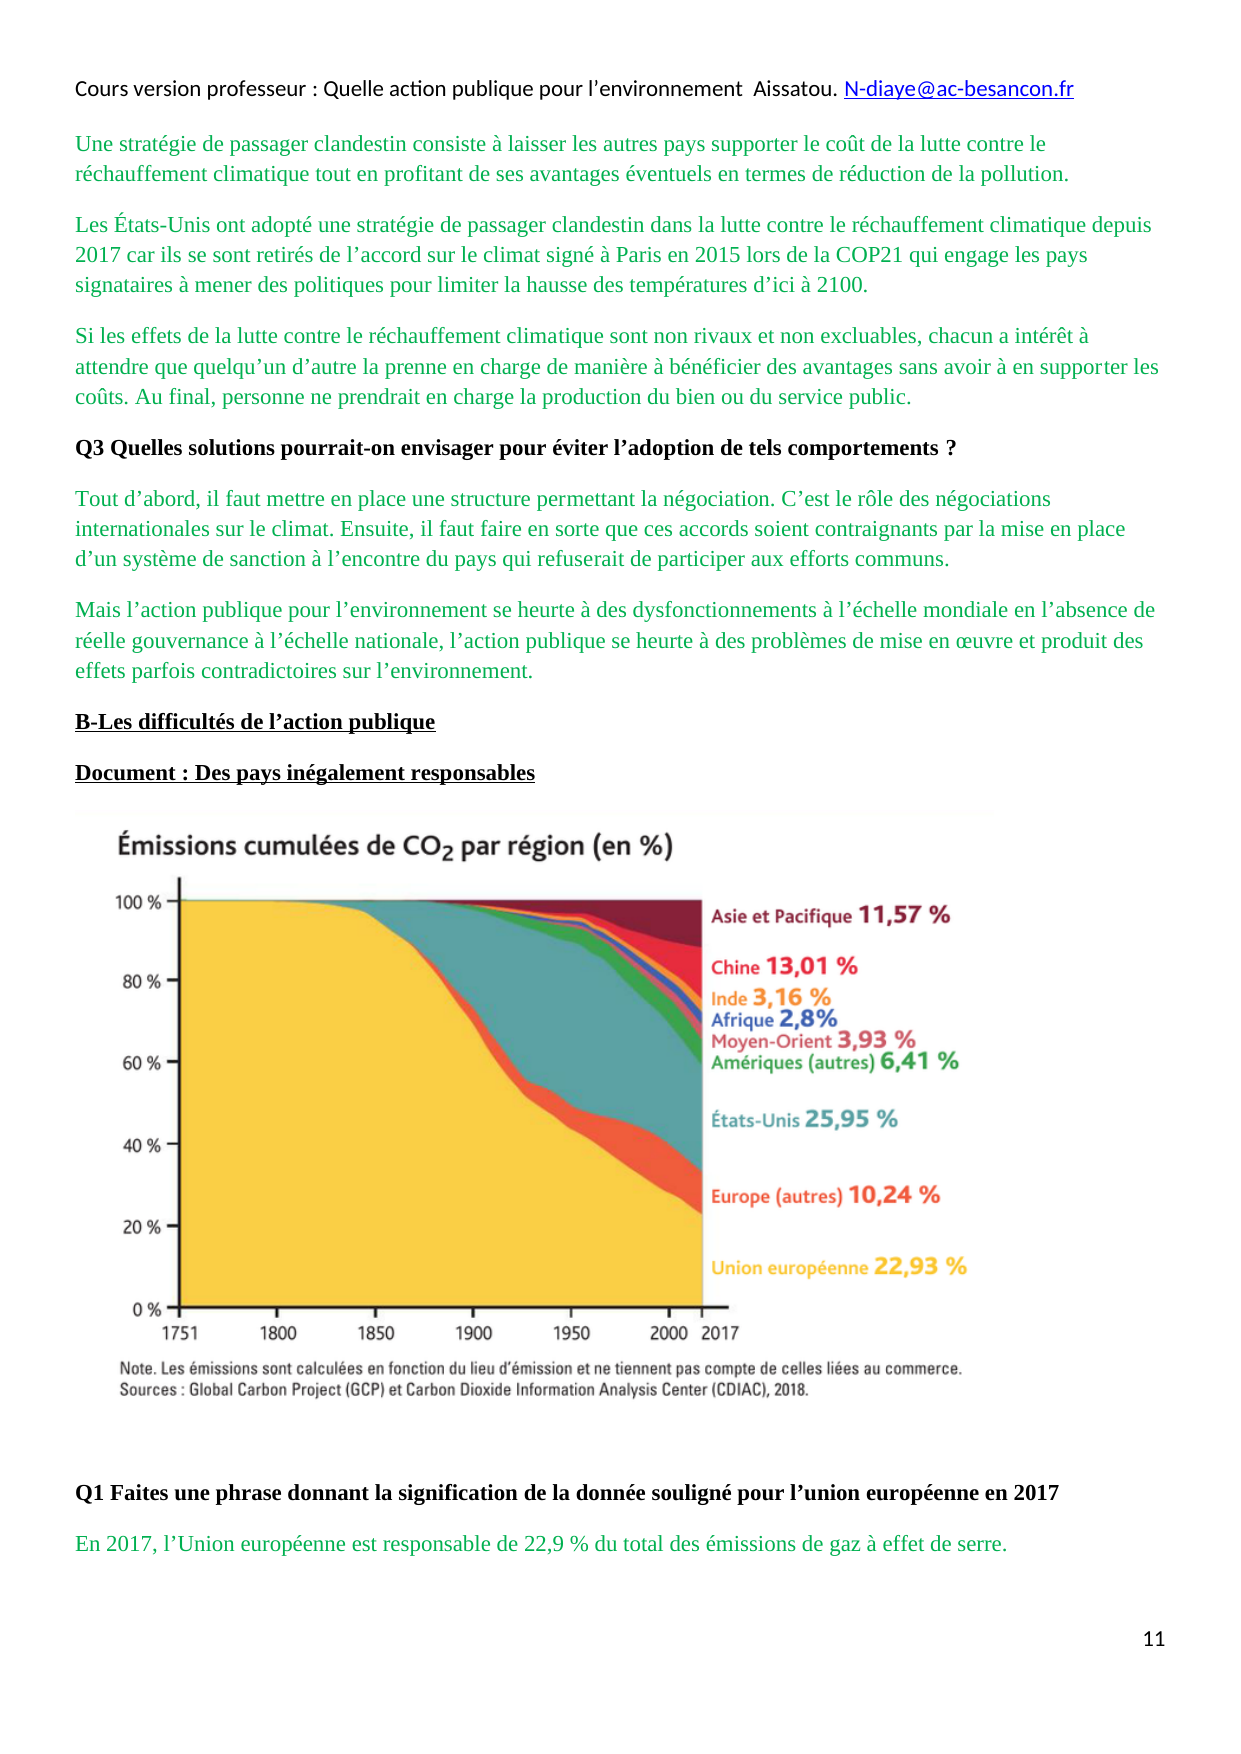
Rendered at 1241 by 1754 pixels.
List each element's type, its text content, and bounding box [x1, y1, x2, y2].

text Document : Des pays inégalement responsables [75, 759, 1165, 785]
picture [75, 810, 1021, 1454]
text Si les effets de la lutte contre le réchauffement climatique sont non rivaux et non excluables, chacun a intérêt à attendre que quelqu’un d’autre la prenne en charge de manière à bénéficier des avantages sans avoir à en supporter les coûts. Au final, personne ne prendrait en charge la production du bien ou du service public. [75, 322, 1165, 409]
text Q3 Quelles solutions pourrait-on envisager pour éviter l’adoption de tels comportements ? [75, 434, 1165, 460]
text Tout d’abord, il faut mettre en place une structure permettant la négociation. C’est le rôle des négociations internationales sur le climat. Ensuite, il faut faire en sorte que ces accords soient contraignants par la mise en place d’un système de sanction à l’encontre du pays qui refuserait de participer aux efforts communs. [75, 485, 1165, 572]
text Une stratégie de passager clandestin consiste à laisser les autres pays supporter le coût de la lutte contre le réchauffement climatique tout en profitant de ses avantages éventuels en termes de réduction de la pollution. [75, 130, 1165, 186]
text B-Les difficultés de l’action publique [75, 708, 1165, 734]
text Les États-Unis ont adopté une stratégie de passager clandestin dans la lutte contre le réchauffement climatique depuis 2017 car ils se sont retirés de l’accord sur le climat signé à Paris en 2015 lors de la COP21 qui engage les pays signataires à mener des politiques pour limiter la hausse des températures d’ici à 2100. [75, 211, 1165, 298]
text Mais l’action publique pour l’environnement se heurte à des dysfonctionnements à l’échelle mondiale en l’absence de réelle gouvernance à l’échelle nationale, l’action publique se heurte à des problèmes de mise en œuvre et produit des effets parfois contradictoires sur l’environnement. [75, 596, 1165, 683]
text Q1 Faites une phrase donnant la signification de la donnée souligné pour l’union européenne en 2017 [75, 1479, 1165, 1505]
text En 2017, l’Union européenne est responsable de 22,9 % du total des émissions de gaz à effet de serre. [75, 1530, 1165, 1556]
